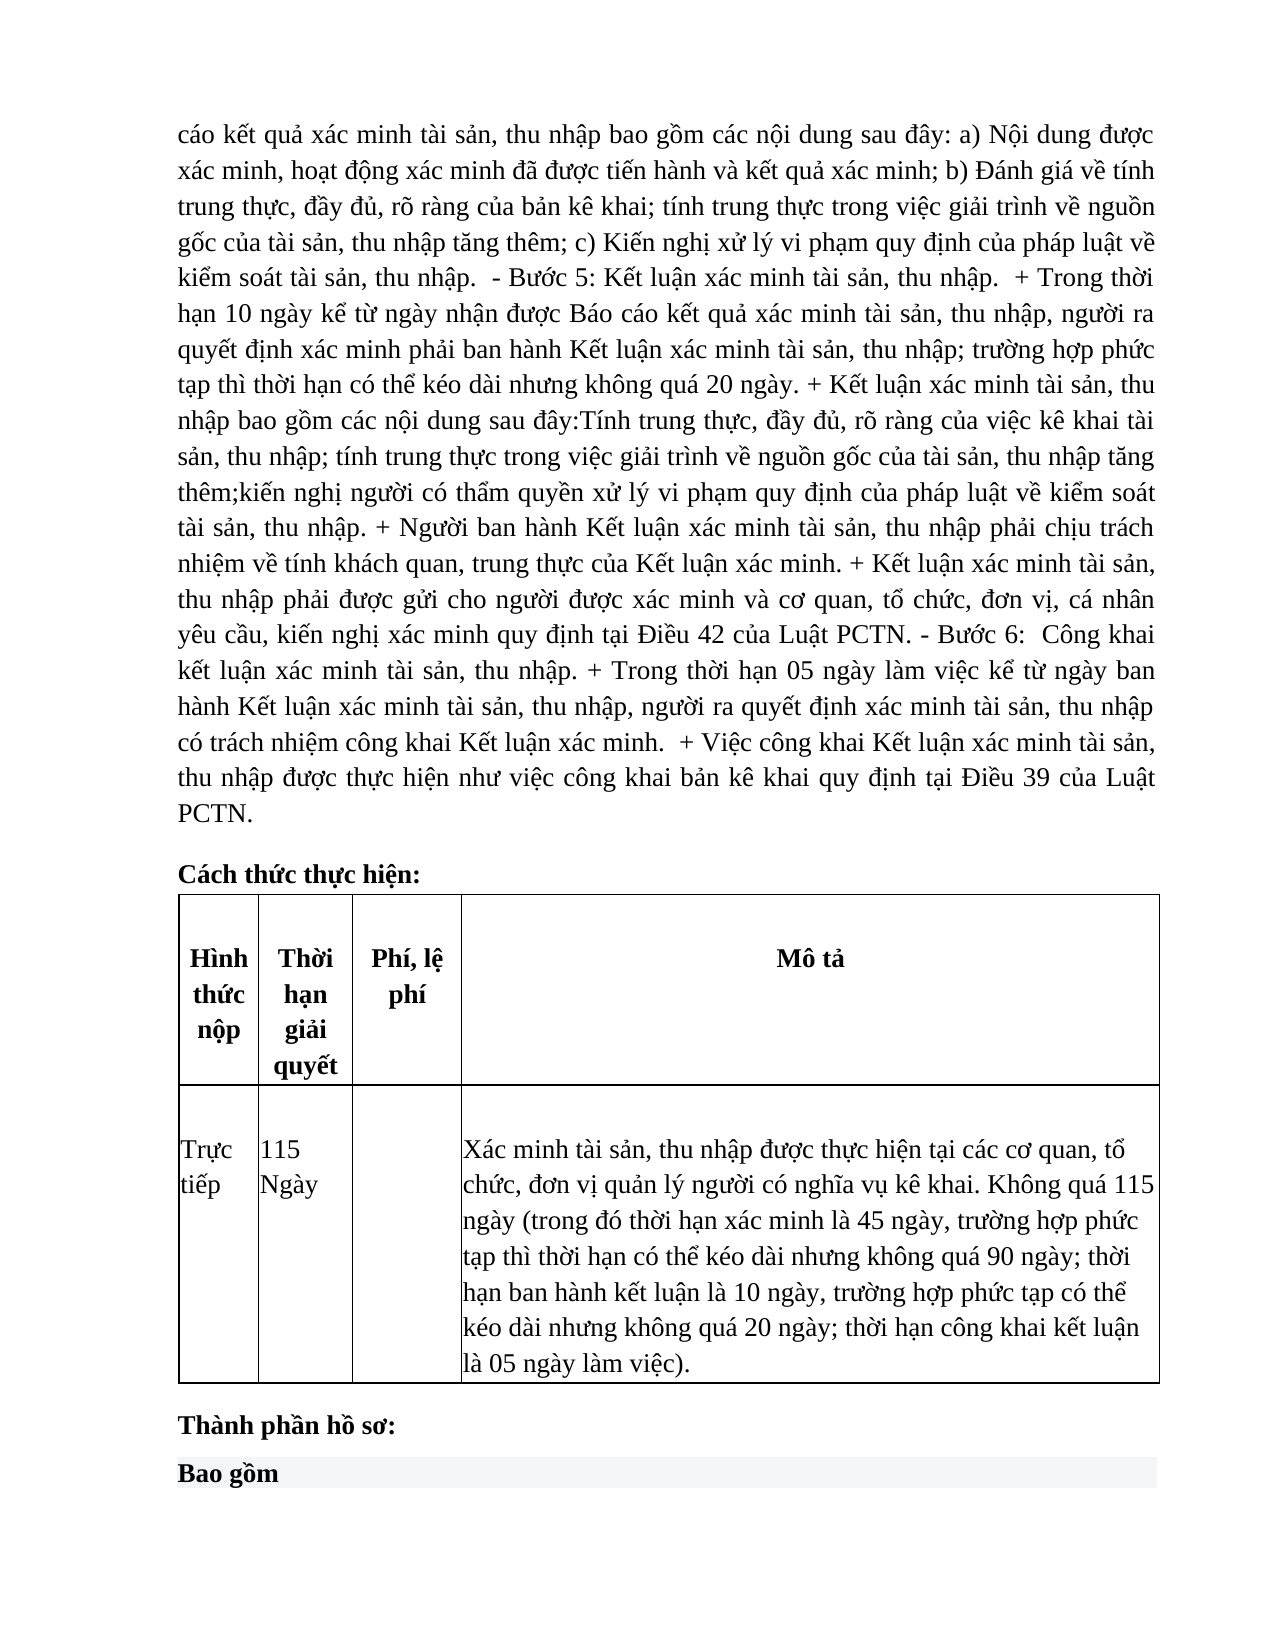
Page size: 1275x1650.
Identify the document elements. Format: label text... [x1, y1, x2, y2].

text Thành phần hồ sơ: [177, 1409, 1157, 1440]
table_cell [353, 1086, 461, 1382]
table_header Hình thức nộp [180, 895, 258, 1084]
table_cell 115 Ngày [259, 1086, 352, 1382]
table_cell Trực tiếp [180, 1086, 258, 1382]
table_cell Xác minh tài sản, thu nhập được thực hiện tại các cơ quan, tổ chức, đơn vị quản lý người có nghĩa vụ kê khai. Không quá 115 ngày (trong đó thời hạn xác minh là 45 ngày, trường hợp phức tạp thì thời hạn có thể kéo dài nhưng không quá 90 ngày; thời hạn ban hành kết luận là 10 ngày, trường hợp phức tạp có thể kéo dài nhưng không quá 20 ngày; thời hạn công khai kết luận là 05 ngày làm việc). [462, 1086, 1159, 1382]
table_header Thời hạn giải quyết [259, 895, 352, 1084]
table_header Phí, lệ phí [353, 895, 461, 1084]
text Bao gồm [177, 1457, 1157, 1488]
table_header Mô tả [462, 895, 1159, 1084]
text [177, 118, 1157, 828]
text Cách thức thực hiện: [177, 858, 1157, 889]
